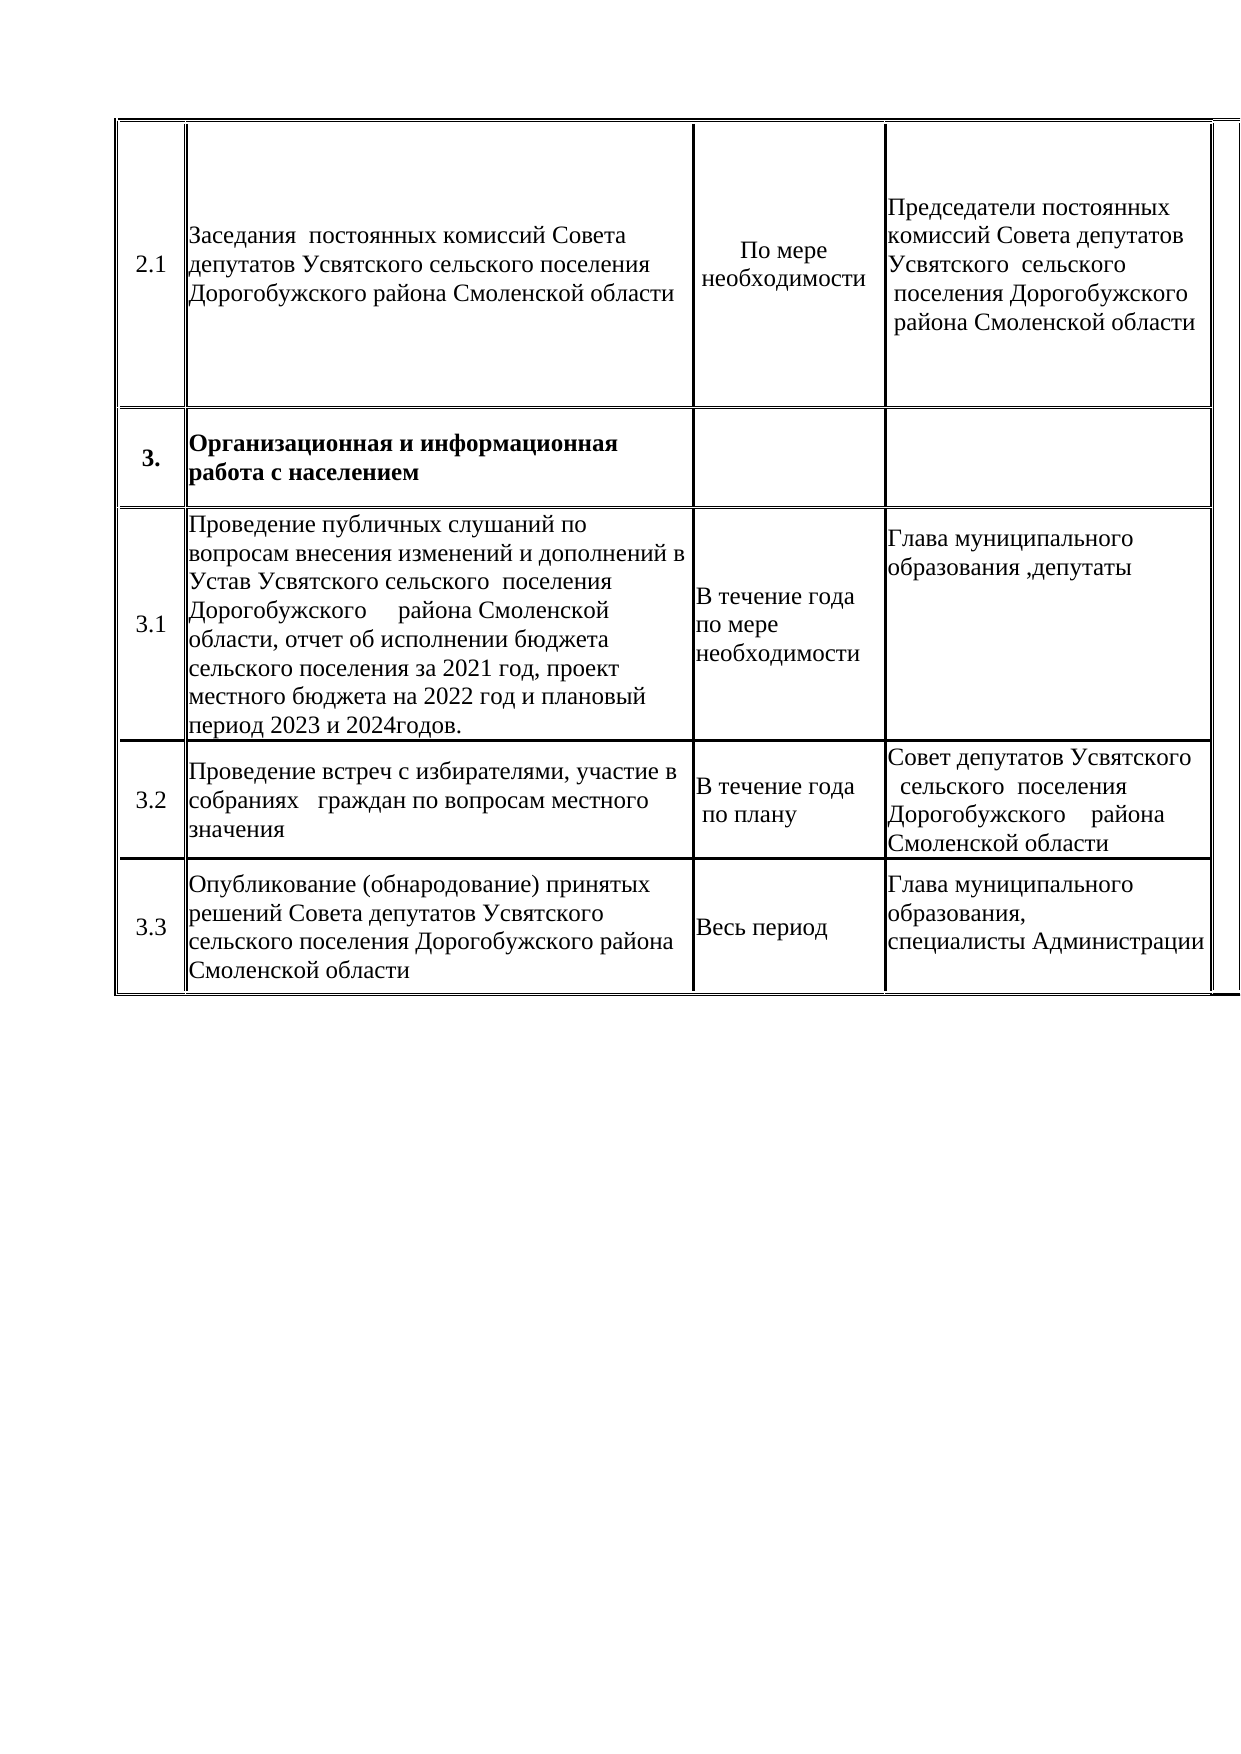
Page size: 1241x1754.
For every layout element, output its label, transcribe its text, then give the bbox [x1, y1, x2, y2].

table_cell Совет депутатов Усвятского сельского поселения Дорогобужского района Смоленской области [887, 742, 1210, 857]
table_cell 3.1 [116, 506, 186, 739]
table_cell Заседания постоянных комиссий Совета депутатов Усвятского сельского поселения Дорогобужского района Смоленской области [186, 122, 693, 406]
table_cell Глава муниципального образования, специалисты Администрации [885, 860, 1212, 992]
table_cell 3.3 [118, 857, 186, 992]
table_cell Организационная и информационная работа с населением [188, 409, 692, 506]
table_cell В течение года по плану [695, 742, 884, 857]
table_cell [1212, 121, 1240, 992]
table_cell По мере необходимости [693, 120, 885, 406]
table_cell Весь период [693, 860, 885, 992]
table_cell В течение года по мере необходимости [695, 509, 884, 739]
table_cell [695, 409, 884, 506]
table_cell 2.1 [116, 118, 186, 406]
table_cell 3.2 [118, 739, 184, 857]
table_cell 3. [116, 406, 186, 506]
table_cell Председатели постоянных комиссий Совета депутатов Усвятского сельского поселения Дорогобужского района Смоленской области [885, 122, 1212, 406]
table_cell [887, 409, 1210, 506]
table_cell Проведение публичных слушаний по вопросам внесения изменений и дополнений в Устав Усвятского сельского поселения Дорогобужского района Смоленской области, отчет об исполнении бюджета сельского поселения за 2021 год, проект местного бюджета на 2022 год и плановый период 2023 и 2024годов. [188, 509, 692, 739]
table_cell Глава муниципального образования ,депутаты [887, 509, 1210, 739]
table_cell Опубликование (обнародование) принятых решений Совета депутатов Усвятского сельского поселения Дорогобужского района Смоленской области [186, 860, 693, 992]
table_cell Проведение встреч с избирателями, участие в собраниях граждан по вопросам местного значения [188, 742, 692, 857]
